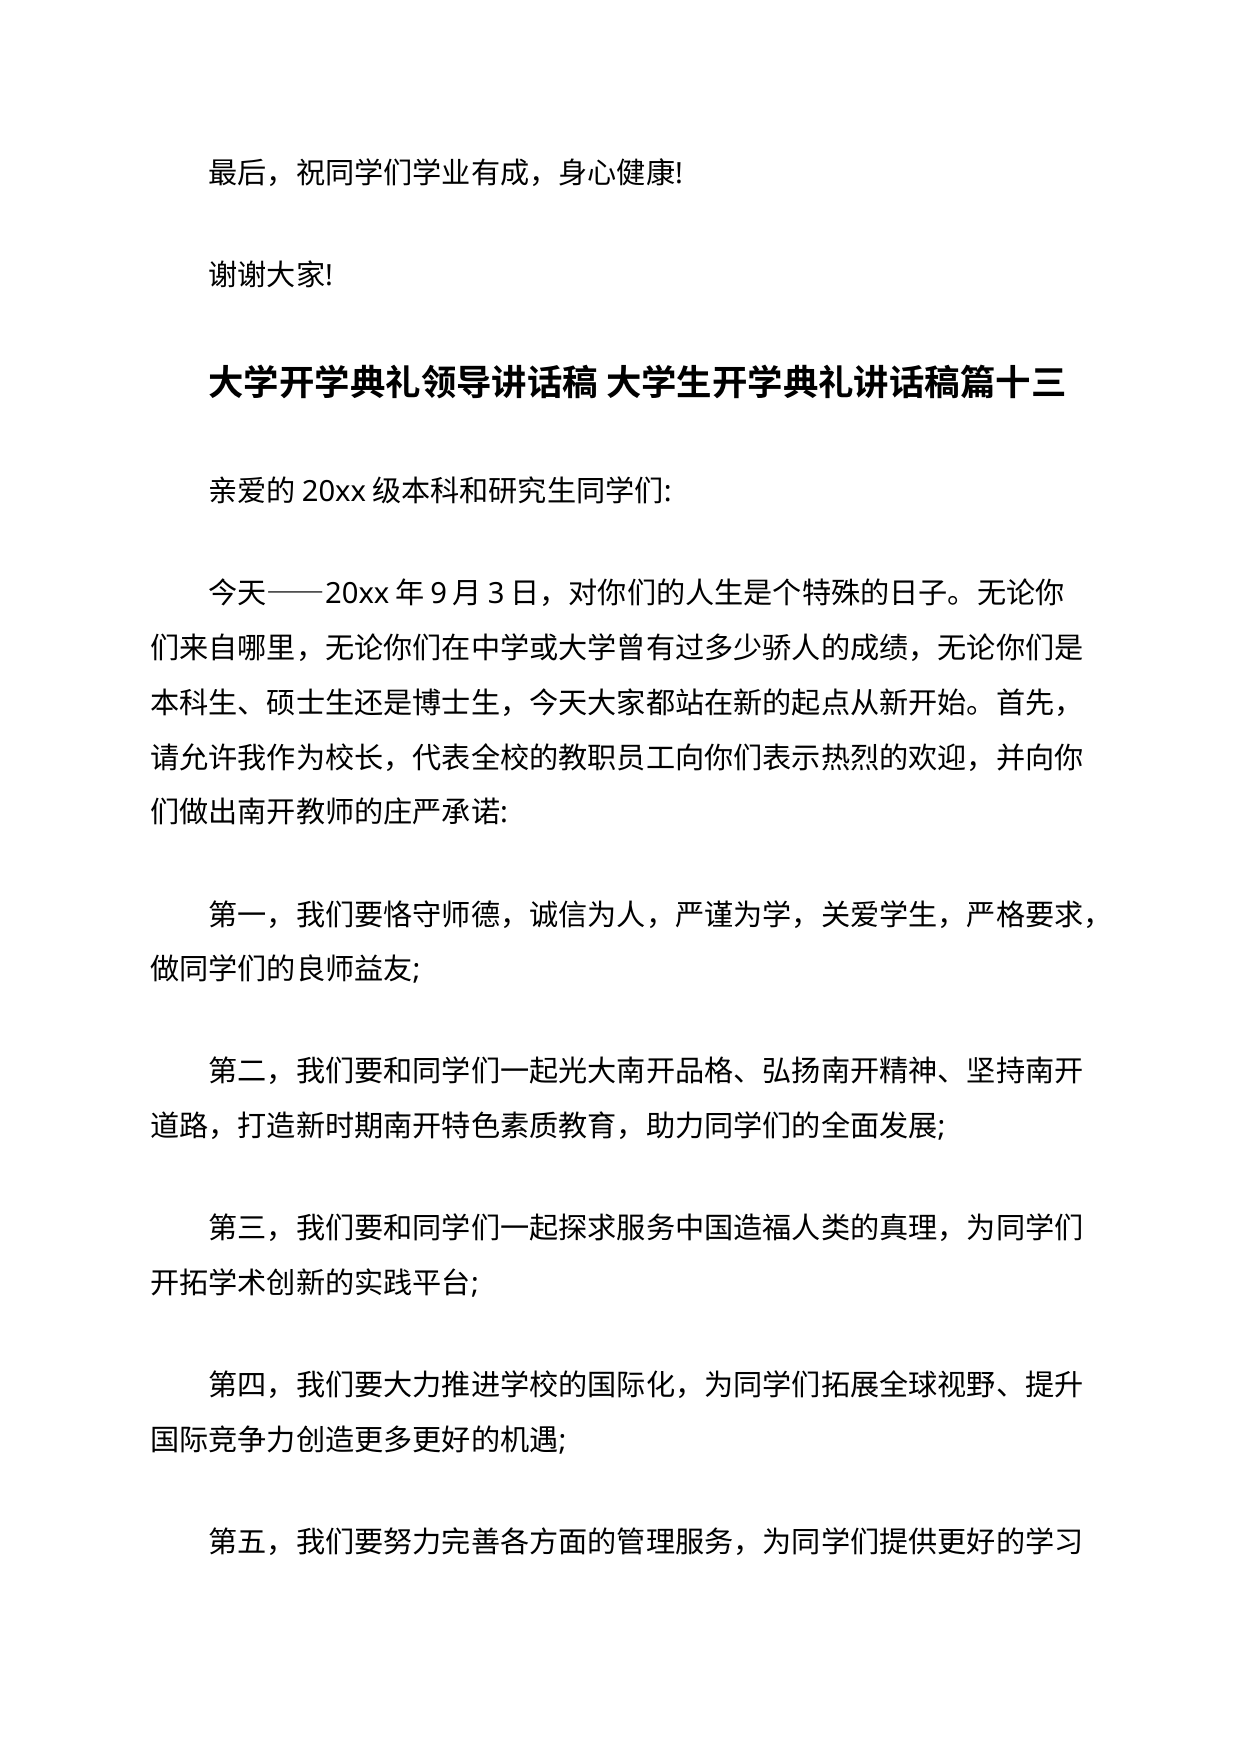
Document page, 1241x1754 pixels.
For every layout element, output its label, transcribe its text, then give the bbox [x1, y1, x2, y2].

text 亲爱的20xx级本科和研究生同学们: [150, 467, 1090, 510]
text 第一，我们要恪守师德，诚信为人，严谨为学，关爱学生，严格要求，做同学们的良师益友; [150, 891, 1090, 988]
text 大学开学典礼领导讲话稿 大学生开学典礼讲话稿篇十三 [150, 354, 1090, 405]
text 今天——20xx年9月3日，对你们的人生是个特殊的日子。无论你们来自哪里，无论你们在中学或大学曾有过多少骄人的成绩，无论你们是本科生、硕士生还是博士生，今天大家都站在新的起点从新开始。首先，请允许我作为校长，代表全校的教职员工向你们表示热烈的欢迎，并向你们做出南开教师的庄严承诺: [150, 569, 1090, 831]
text 谢谢大家! [150, 252, 1090, 294]
text 第三，我们要和同学们一起探求服务中国造福人类的真理，为同学们开拓学术创新的实践平台; [150, 1205, 1090, 1302]
text 最后，祝同学们学业有成，身心健康! [150, 150, 1090, 192]
text 第二，我们要和同学们一起光大南开品格、弘扬南开精神、坚持南开道路，打造新时期南开特色素质教育，助力同学们的全面发展; [150, 1048, 1090, 1145]
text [150, 1518, 1090, 1561]
text 第四，我们要大力推进学校的国际化，为同学们拓展全球视野、提升国际竞争力创造更多更好的机遇; [150, 1362, 1090, 1459]
